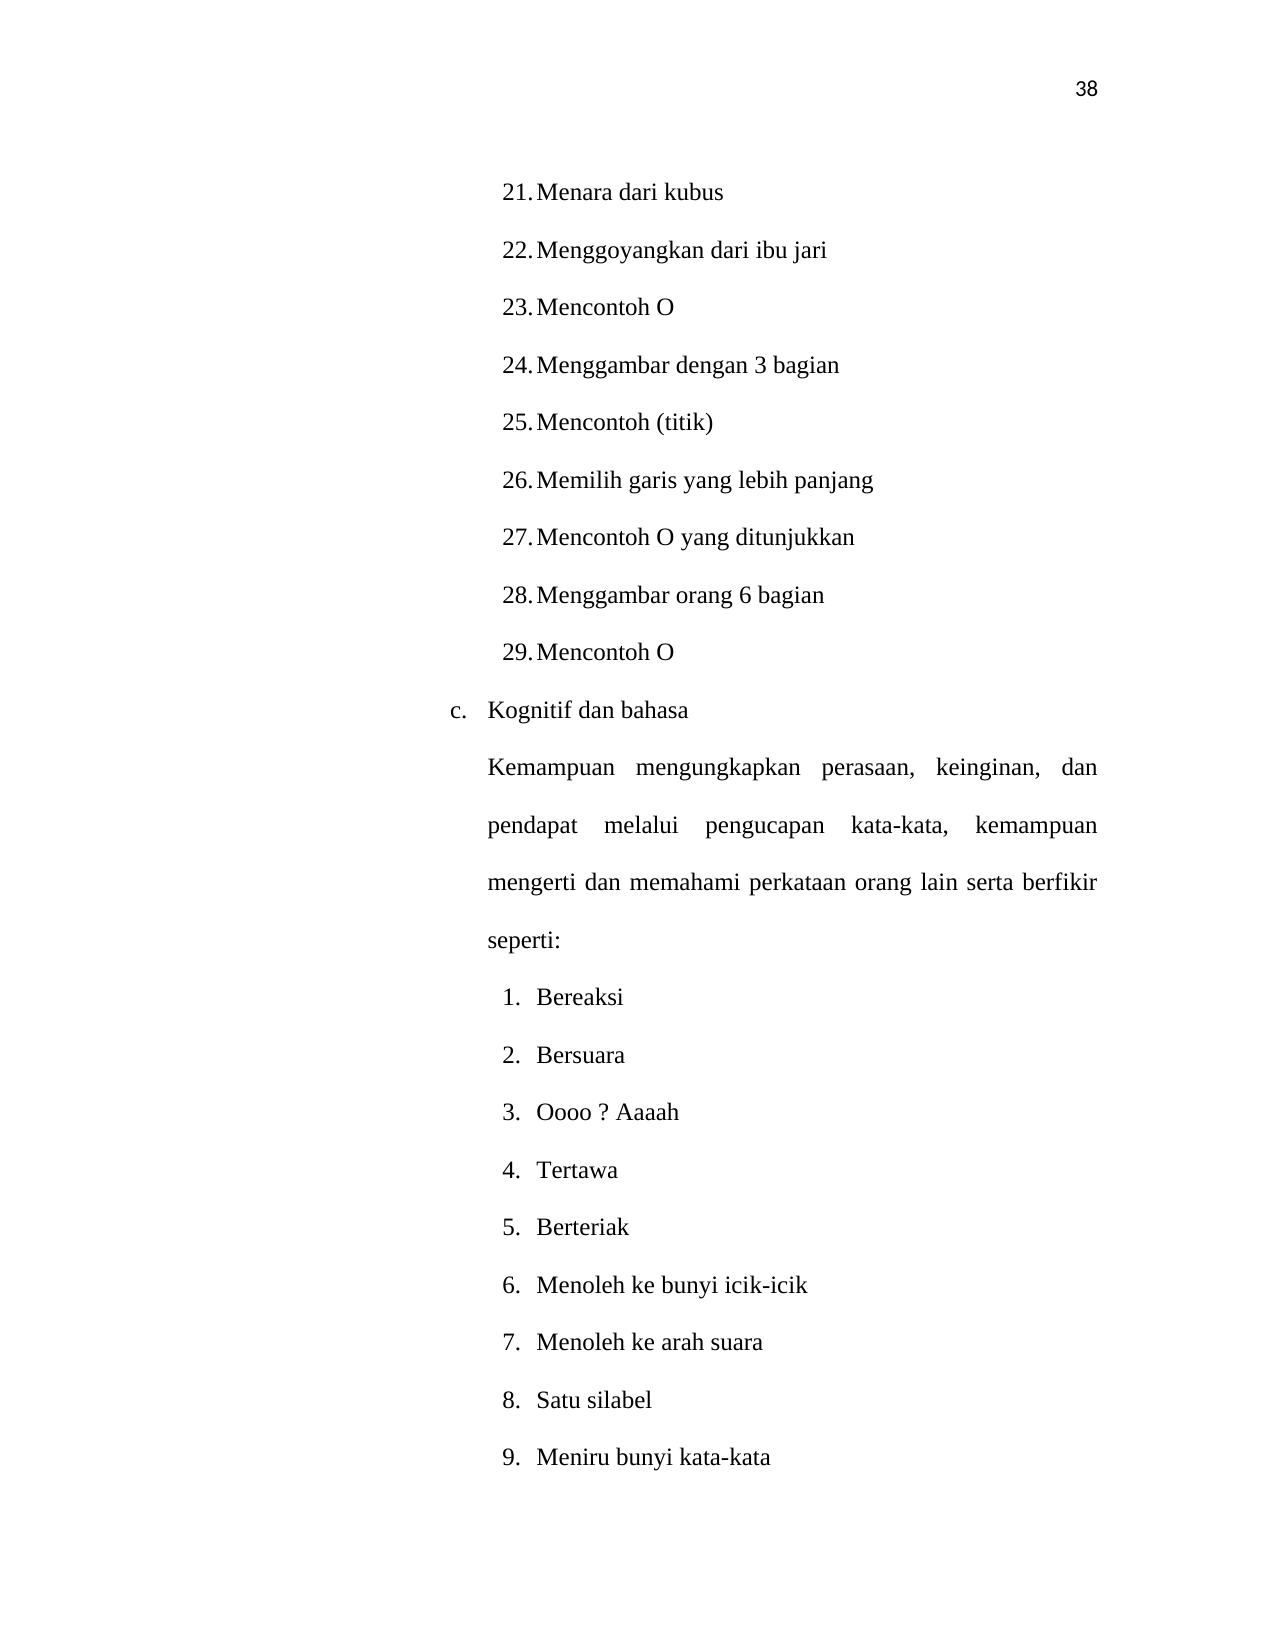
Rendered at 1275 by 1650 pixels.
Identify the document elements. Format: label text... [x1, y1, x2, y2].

list Mencontoh O [311, 292, 1098, 321]
list Menoleh ke bunyi icik-icik [311, 1270, 1098, 1298]
list Oooo ? Aaaah [311, 1097, 1098, 1126]
list Bersuara [311, 1040, 1098, 1068]
list Berteriak [311, 1212, 1098, 1241]
list Mencontoh O [311, 637, 1098, 666]
list Mencontoh (titik) [311, 407, 1098, 436]
list Tertawa [311, 1155, 1098, 1183]
list Bereaksi [311, 982, 1098, 1011]
list Menggoyangkan dari ibu jari [311, 235, 1098, 263]
list Satu silabel [311, 1385, 1098, 1413]
list Mencontoh O yang ditunjukkan [311, 522, 1098, 551]
list Menara dari kubus [311, 177, 1098, 206]
list Menggambar dengan 3 bagian [311, 350, 1098, 378]
list Memilih garis yang lebih panjang [311, 465, 1098, 493]
list Kemampuan mengungkapkan perasaan, keinginan, dan pendapat melalui pengucapan kata-kata, kemampuan mengerti dan memahami perkataan orang lain serta berfikir seperti: [487, 752, 1098, 953]
list Kognitif dan bahasa [450, 695, 1098, 723]
list Menoleh ke arah suara [311, 1327, 1098, 1356]
list Menggambar orang 6 bagian [311, 580, 1098, 608]
list Meniru bunyi kata-kata [311, 1442, 1098, 1471]
